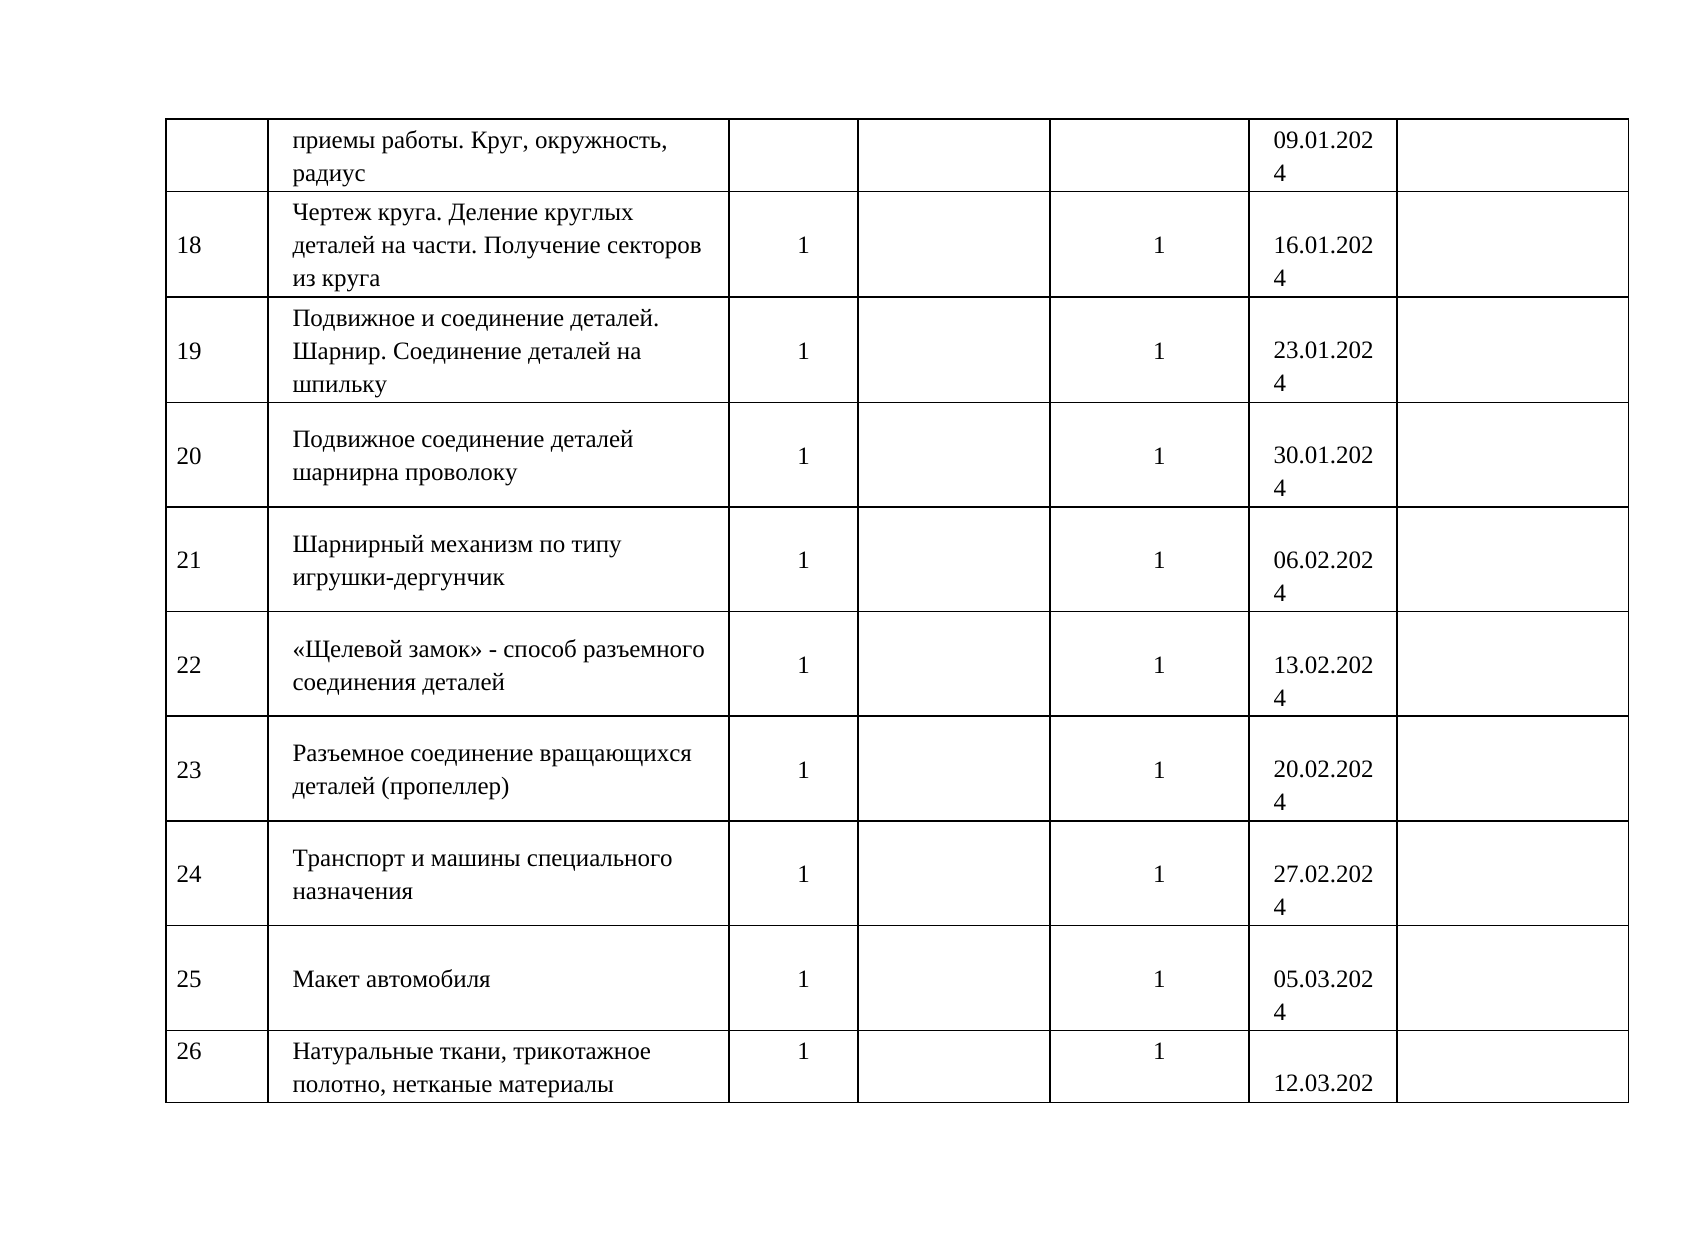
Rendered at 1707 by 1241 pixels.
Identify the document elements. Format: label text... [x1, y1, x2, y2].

table_cell 1 [730, 192, 857, 296]
table_cell 23 [167, 717, 267, 820]
table_cell [1398, 120, 1628, 191]
table_cell 1 [1051, 926, 1248, 1029]
table_cell Разъемное соединение вращающихся деталей (пропеллер) [269, 717, 728, 820]
table_cell 13.02.2024 [1250, 612, 1396, 715]
table_cell [1398, 1031, 1628, 1102]
table_cell 1 [730, 120, 857, 191]
table_cell Транспорт и машины специального назначения [269, 822, 728, 925]
table_cell [1398, 612, 1628, 715]
table_cell 12.03.2024 [1250, 1031, 1396, 1102]
table_cell 1 [1051, 298, 1248, 401]
table_cell 1 [1051, 1031, 1248, 1102]
table_cell 20.02.2024 [1250, 717, 1396, 820]
table_cell 30.01.2024 [1250, 403, 1396, 506]
table_cell 17 [167, 120, 267, 191]
table_cell 1 [1051, 192, 1248, 296]
table_cell [1398, 822, 1628, 925]
table_cell [859, 612, 1049, 715]
table_cell [859, 192, 1049, 296]
table_cell 05.03.2024 [1250, 926, 1396, 1029]
table_cell [859, 822, 1049, 925]
table_cell 22 [167, 612, 267, 715]
table_cell 1 [730, 298, 857, 401]
table_cell 23.01.2024 [1250, 298, 1396, 401]
table_cell [1398, 298, 1628, 401]
table_cell 26 [167, 1031, 267, 1102]
table_cell [1398, 926, 1628, 1029]
table_cell [859, 403, 1049, 506]
table_cell Подвижное соединение деталей шарнирна проволоку [269, 403, 728, 506]
table_cell 1 [1051, 717, 1248, 820]
table_cell [1398, 192, 1628, 296]
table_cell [269, 120, 728, 191]
table_cell 1 [1051, 822, 1248, 925]
table_cell 1 [730, 403, 857, 506]
table_cell 1 [730, 926, 857, 1029]
table_cell [859, 926, 1049, 1029]
table_cell 24 [167, 822, 267, 925]
table_cell 09.01.2024 [1250, 120, 1396, 191]
table_cell [1398, 717, 1628, 820]
table_cell 27.02.2024 [1250, 822, 1396, 925]
table_cell «Щелевой замок» - способ разъемного соединения деталей [269, 612, 728, 715]
table_cell 19 [167, 298, 267, 401]
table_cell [269, 1031, 728, 1102]
table_cell 16.01.2024 [1250, 192, 1396, 296]
table_cell [1398, 508, 1628, 611]
table_cell 1 [1051, 612, 1248, 715]
table_cell Макет автомобиля [269, 926, 728, 1029]
table_cell Шарнирный механизм по типу игрушки-дергунчик [269, 508, 728, 611]
table_cell [1398, 403, 1628, 506]
table_cell [859, 1031, 1049, 1102]
table_cell [859, 717, 1049, 820]
table_cell 21 [167, 508, 267, 611]
table_cell 1 [730, 508, 857, 611]
table_cell Подвижное и соединение деталей. Шарнир. Соединение деталей на шпильку [269, 298, 728, 401]
table_cell 1 [1051, 403, 1248, 506]
table_cell 1 [1051, 120, 1248, 191]
table_cell 1 [730, 1031, 857, 1102]
table_cell [859, 298, 1049, 401]
table_cell [859, 508, 1049, 611]
table_cell 06.02.2024 [1250, 508, 1396, 611]
table_cell [859, 120, 1049, 191]
table_cell 1 [730, 717, 857, 820]
table_cell 20 [167, 403, 267, 506]
table_cell 1 [730, 822, 857, 925]
table_cell 1 [730, 612, 857, 715]
table_cell 1 [1051, 508, 1248, 611]
table_cell 25 [167, 926, 267, 1029]
table_cell Чертеж круга. Деление круглых деталей на части. Получение секторов из круга [269, 192, 728, 296]
table_cell 18 [167, 192, 267, 296]
